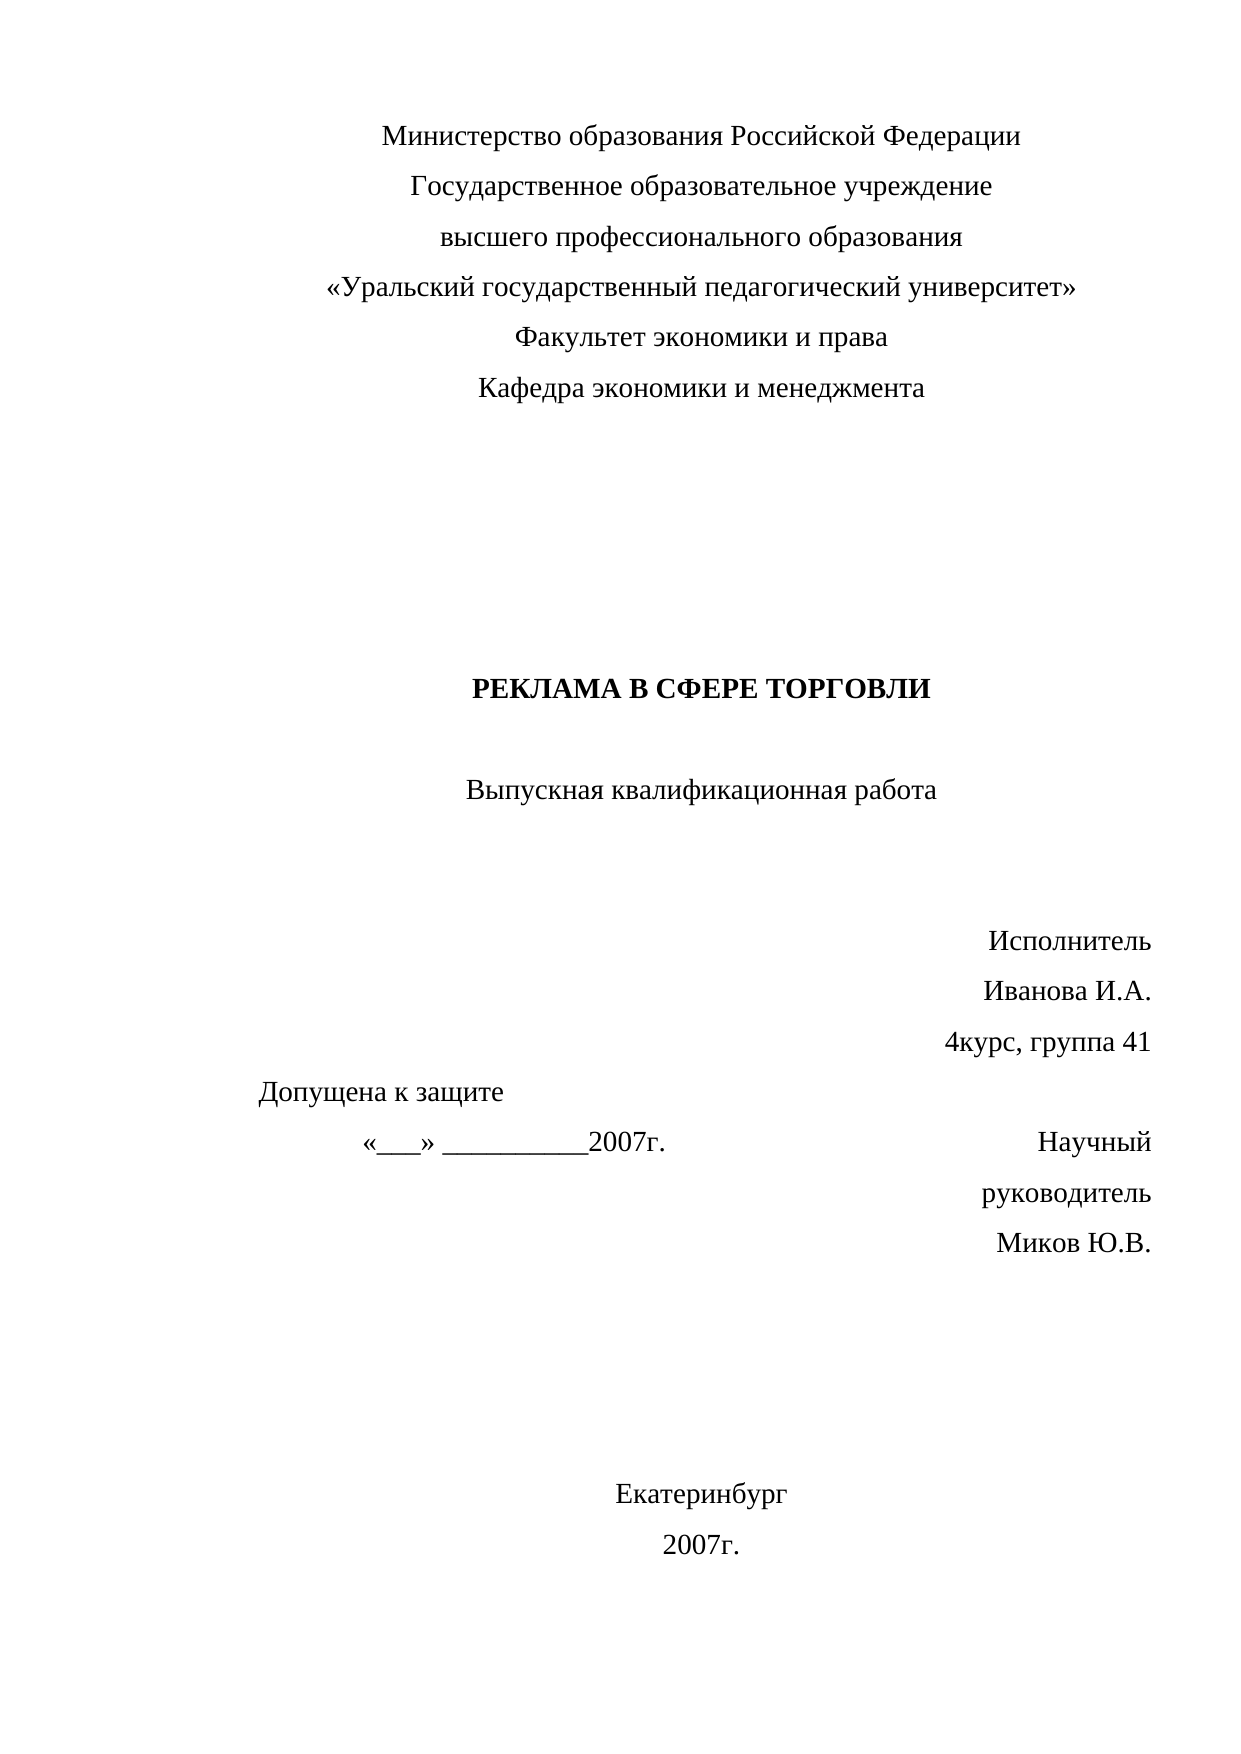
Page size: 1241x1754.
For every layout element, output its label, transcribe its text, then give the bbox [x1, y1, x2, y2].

text 2007г. [177, 1527, 1152, 1560]
text Екатеринбург [177, 1477, 1152, 1510]
text Министерство образования Российской Федерации [177, 118, 1152, 152]
text «___» __________2007г. Научный руководитель [177, 1124, 1152, 1208]
text высшего профессионального образования [177, 219, 1152, 252]
text Иванова И.А. [177, 973, 1152, 1007]
text Исполнитель [177, 923, 1152, 957]
text Выпускная квалификационная работа [177, 772, 1152, 806]
text Государственное образовательное учреждение [177, 168, 1152, 202]
text Факультет экономики и права [177, 319, 1152, 353]
text Допущена к защите [177, 1074, 1152, 1108]
text «Уральский государственный педагогический университет» [177, 269, 1152, 303]
text 4курс, группа 41 [177, 1024, 1152, 1057]
text Кафедра экономики и менеджмента [177, 370, 1152, 403]
text РЕКЛАМА В СФЕРЕ ТОРГОВЛИ [177, 672, 1152, 705]
text Миков Ю.В. [177, 1225, 1152, 1258]
